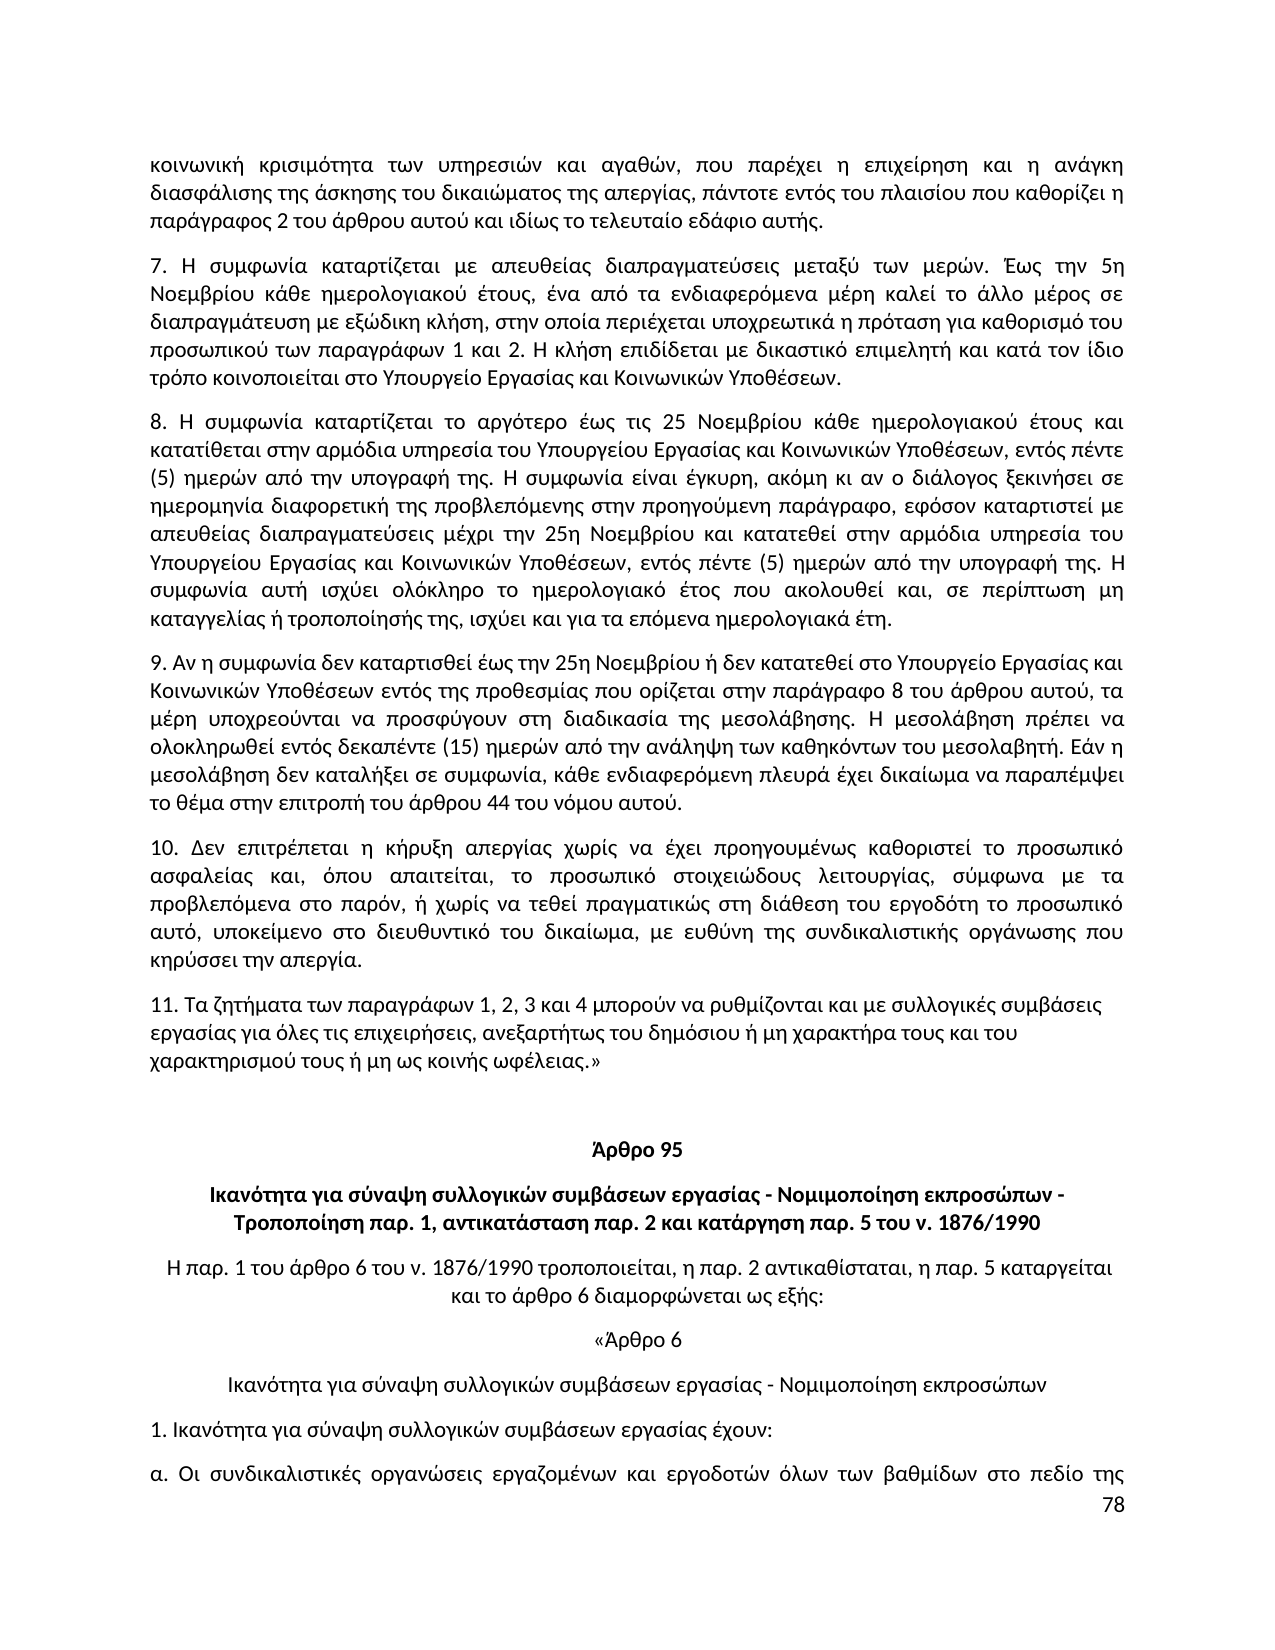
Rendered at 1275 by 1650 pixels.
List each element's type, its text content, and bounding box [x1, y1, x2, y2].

text 9. Αν η συμφωνία δεν καταρτισθεί έως την 25η Νοεμβρίου ή δεν κατατεθεί στο Υπουργείο Εργασίας και Κοινωνικών Υποθέσεων εντός της προθεσμίας που ορίζεται στην παράγραφο 8 του άρθρου αυτού, τα μέρη υποχρεούνται να προσφύγουν στη διαδικασία της μεσολάβησης. Η μεσολάβηση πρέπει να ολοκληρωθεί εντός δεκαπέντε (15) ημερών από την ανάληψη των καθηκόντων του μεσολαβητή. Εάν η μεσολάβηση δεν καταλήξει σε συμφωνία, κάθε ενδιαφερόμενη πλευρά έχει δικαίωμα να παραπέμψει το θέμα στην επιτροπή του άρθρου 44 του νόμου αυτού. [150, 648, 1125, 816]
text 10. Δεν επιτρέπεται η κήρυξη απεργίας χωρίς να έχει προηγουμένως καθοριστεί το προσωπικό ασφαλείας και, όπου απαιτείται, το προσωπικό στοιχειώδους λειτουργίας, σύμφωνα με τα προβλεπόμενα στο παρόν, ή χωρίς να τεθεί πραγματικώς στη διάθεση του εργοδότη το προσωπικό αυτό, υποκείμενο στο διευθυντικό του δικαίωμα, με ευθύνη της συνδικαλιστικής οργάνωσης που κηρύσσει την απεργία. [150, 833, 1125, 973]
text 1. Ικανότητα για σύναψη συλλογικών συμβάσεων εργασίας έχουν: [150, 1415, 1125, 1443]
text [150, 150, 1125, 234]
text 7. Η συμφωνία καταρτίζεται με απευθείας διαπραγματεύσεις μεταξύ των μερών. Έως την 5η Νοεμβρίου κάθε ημερολογιακού έτους, ένα από τα ενδιαφερόμενα μέρη καλεί το άλλο μέρος σε διαπραγμάτευση με εξώδικη κλήση, στην οποία περιέχεται υποχρεωτικά η πρόταση για καθορισμό του προσωπικού των παραγράφων 1 και 2. Η κλήση επιδίδεται με δικαστικό επιμελητή και κατά τον ίδιο τρόπο κοινοποιείται στο Υπουργείο Εργασίας και Κοινωνικών Υποθέσεων. [150, 251, 1125, 391]
text Άρθρο 95 [150, 1135, 1125, 1163]
text Ικανότητα για σύναψη συλλογικών συμβάσεων εργασίας - Νομιμοποίηση εκπροσώπων [150, 1370, 1125, 1398]
text «Άρθρο 6 [150, 1325, 1125, 1353]
text 8. Η συμφωνία καταρτίζεται το αργότερο έως τις 25 Νοεμβρίου κάθε ημερολογιακού έτους και κατατίθεται στην αρμόδια υπηρεσία του Υπουργείου Εργασίας και Κοινωνικών Υποθέσεων, εντός πέντε (5) ημερών από την υπογραφή της. Η συμφωνία είναι έγκυρη, ακόμη κι αν ο διάλογος ξεκινήσει σε ημερομηνία διαφορετική της προβλεπόμενης στην προηγούμενη παράγραφο, εφόσον καταρτιστεί με απευθείας διαπραγματεύσεις μέχρι την 25η Νοεμβρίου και κατατεθεί στην αρμόδια υπηρεσία του Υπουργείου Εργασίας και Κοινωνικών Υποθέσεων, εντός πέντε (5) ημερών από την υπογραφή της. Η συμφωνία αυτή ισχύει ολόκληρο το ημερολογιακό έτος που ακολουθεί και, σε περίπτωση μη καταγγελίας ή τροποποίησής της, ισχύει και για τα επόμενα ημερολογιακά έτη. [150, 407, 1125, 632]
text Η παρ. 1 του άρθρο 6 του ν. 1876/1990 τροποποιείται, η παρ. 2 αντικαθίσταται, η παρ. 5 καταργείται και το άρθρο 6 διαμορφώνεται ως εξής: [150, 1253, 1125, 1309]
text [150, 1459, 1125, 1487]
text 11. Τα ζητήματα των παραγράφων 1, 2, 3 και 4 μπορούν να ρυθμίζονται και με συλλογικές συμβάσεις εργασίας για όλες τις επιχειρήσεις, ανεξαρτήτως του δημόσιου ή μη χαρακτήρα τους και του χαρακτηρισμού τους ή μη ως κοινής ωφέλειας.» [150, 990, 1125, 1074]
text Ικανότητα για σύναψη συλλογικών συμβάσεων εργασίας - Νομιμοποίηση εκπροσώπων - Τροποποίηση παρ. 1, αντικατάσταση παρ. 2 και κατάργηση παρ. 5 του ν. 1876/1990 [150, 1180, 1125, 1236]
